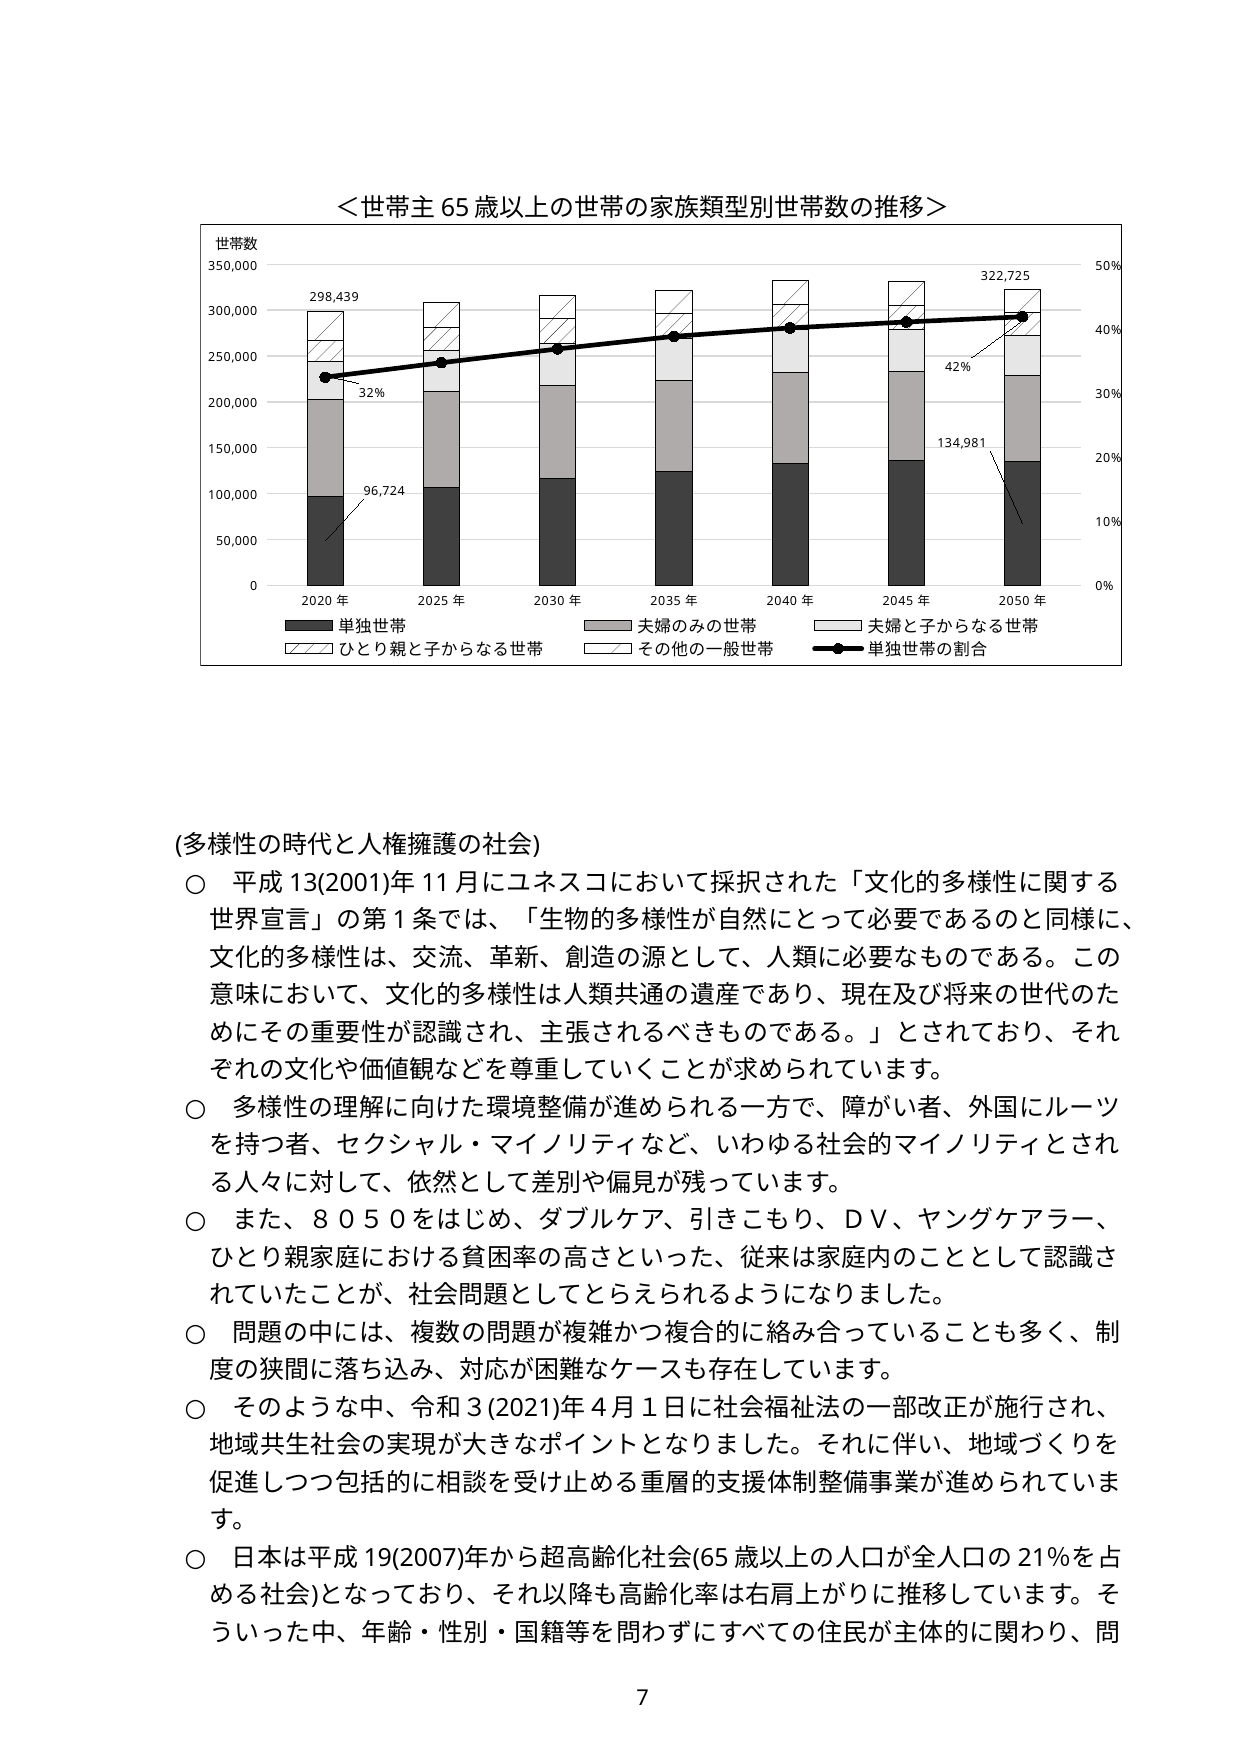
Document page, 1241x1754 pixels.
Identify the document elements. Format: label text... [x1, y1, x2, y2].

text ○ 平成13(2001)年11月にユネスコにおいて採択された「文化的多様性に関する世界宣言」の第1条では、「生物的多様性が自然にとって必要であるのと同様に、文化的多様性は、交流、革新、創造の源として、人類に必要なものである。この意味において、文化的多様性は人類共通の遺産であり、現在及び将来の世代のためにその重要性が認識され、主張されるべきものである。」とされており、それぞれの文化や価値観などを尊重していくことが求められています。 [184, 862, 1122, 1087]
text ○ 問題の中には、複数の問題が複雑かつ複合的に絡み合っていることも多く、制度の狭間に落ち込み、対応が困難なケースも存在しています。 [184, 1312, 1122, 1387]
text ○ 多様性の理解に向けた環境整備が進められる一方で、障がい者、外国にルーツを持つ者、セクシャル・マイノリティなど、いわゆる社会的マイノリティとされる人々に対して、依然として差別や偏見が残っています。 [184, 1087, 1122, 1199]
text (多様性の時代と人権擁護の社会) [162, 824, 1122, 862]
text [184, 1537, 1122, 1649]
text ＜世帯主65歳以上の世帯の家族類型別世帯数の推移＞ [162, 187, 1122, 224]
text ○ また、８０５０をはじめ、ダブルケア、引きこもり、ＤＶ、ヤングケアラー、ひとり親家庭における貧困率の高さといった、従来は家庭内のこととして認識されていたことが、社会問題としてとらえられるようになりました。 [184, 1199, 1122, 1312]
text ○ そのような中、令和３(2021)年４月１日に社会福祉法の一部改正が施行され、地域共生社会の実現が大きなポイントとなりました。それに伴い、地域づくりを促進しつつ包括的に相談を受け止める重層的支援体制整備事業が進められています。 [184, 1387, 1122, 1537]
